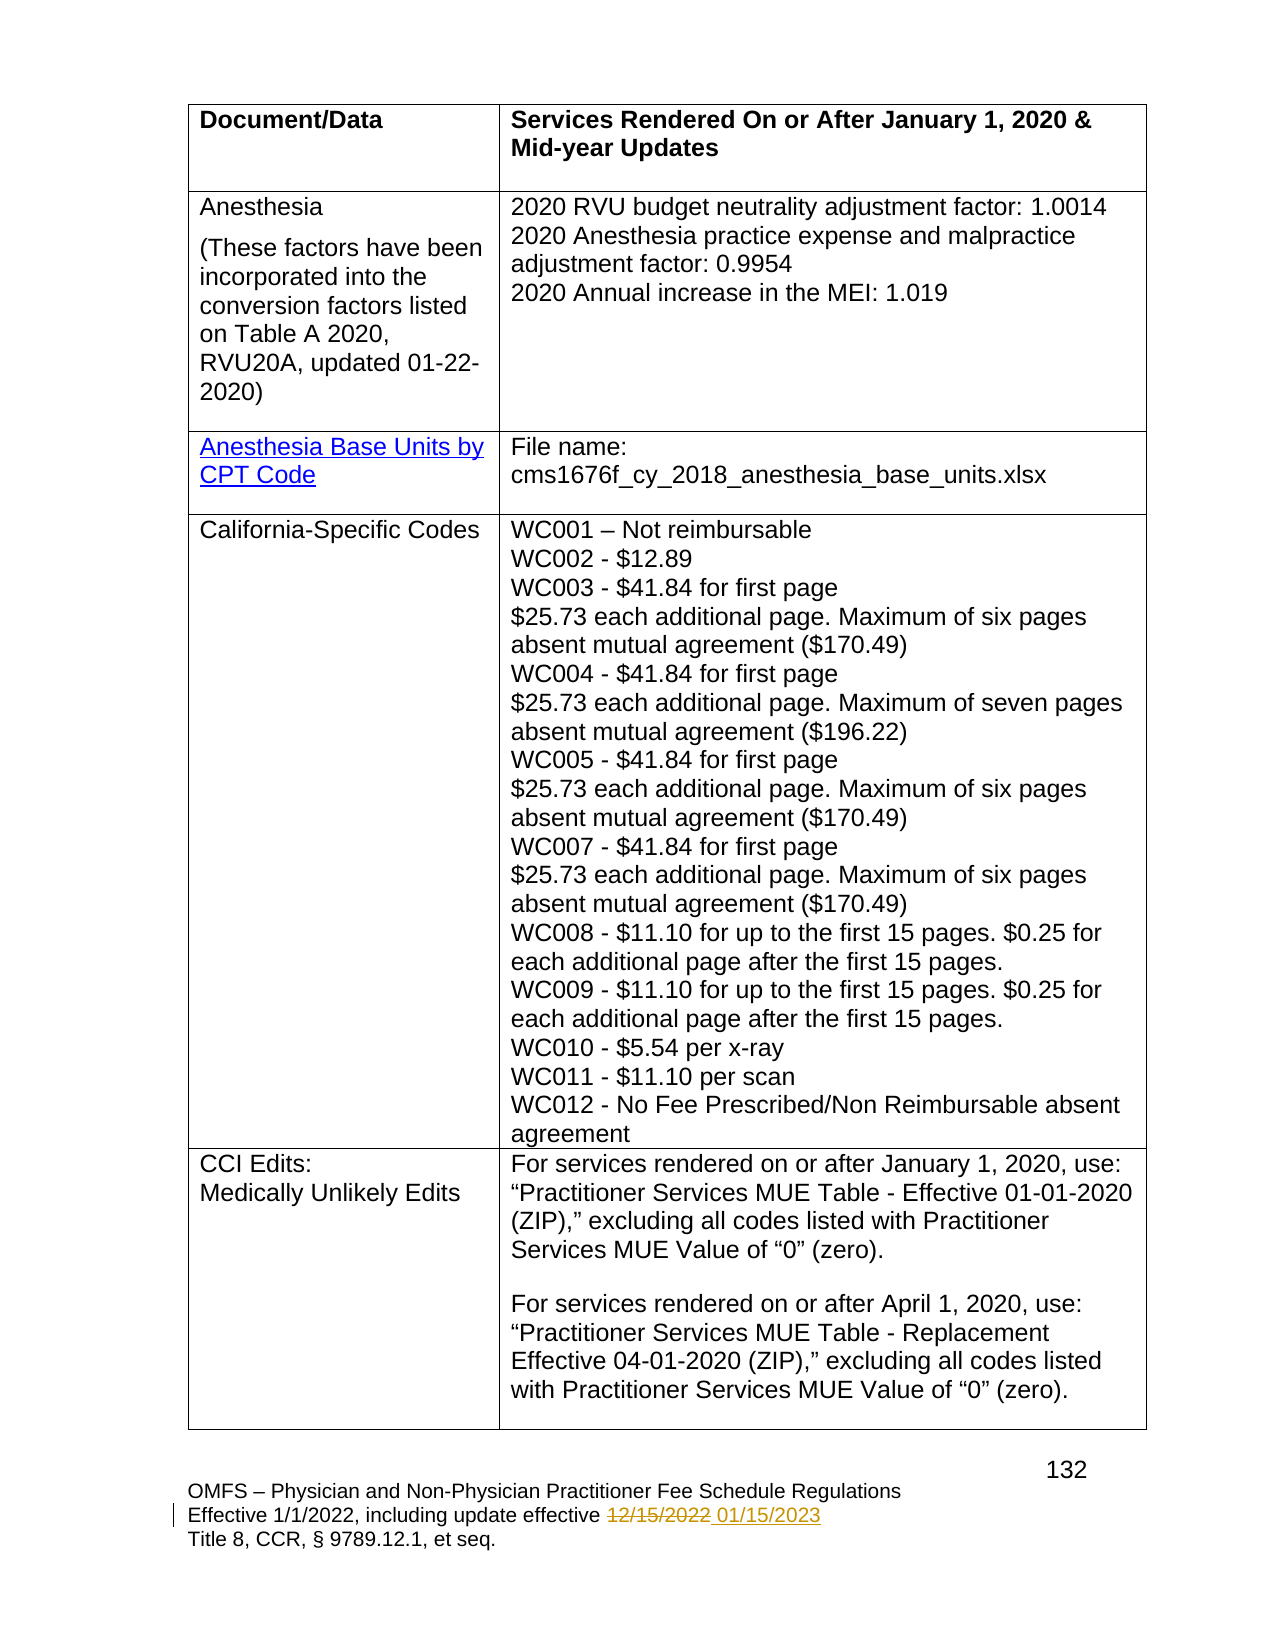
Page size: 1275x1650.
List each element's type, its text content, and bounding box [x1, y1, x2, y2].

table_cell California-Specific Codes [189, 515, 499, 1148]
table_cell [500, 192, 1146, 431]
table_cell WC001 – Not reimbursable WC002 - $12.89 WC003 - $41.84 for first page $25.73 each additional page. Maximum of six pages absent mutual agreement ($170.49) WC004 - $41.84 for first page $25.73 each additional page. Maximum of seven pages absent mutual agreement ($196.22) WC005 - $41.84 for first page $25.73 each additional page. Maximum of six pages absent mutual agreement ($170.49) WC007 - $41.84 for first page $25.73 each additional page. Maximum of six pages absent mutual agreement ($170.49) WC008 - $11.10 for up to the first 15 pages. $0.25 for each additional page after the first 15 pages. WC009 - $11.10 for up to the first 15 pages. $0.25 for each additional page after the first 15 pages. WC010 - $5.54 per x-ray WC011 - $11.10 per scan WC012 - No Fee Prescribed/Non Reimbursable absent agreement [500, 515, 1146, 1148]
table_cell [500, 1149, 1146, 1429]
table_cell File name: cms1676f_cy_2018_anesthesia_base_units.xlsx [500, 432, 1146, 514]
table_header Services Rendered On or After January 1, 2020 & Mid-year Updates [500, 105, 1146, 191]
table_header Document/Data [189, 105, 499, 191]
table_cell Anesthesia Base Units by CPT Code [189, 432, 499, 514]
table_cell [189, 192, 499, 431]
table_cell CCI Edits: Medically Unlikely Edits [189, 1149, 499, 1429]
